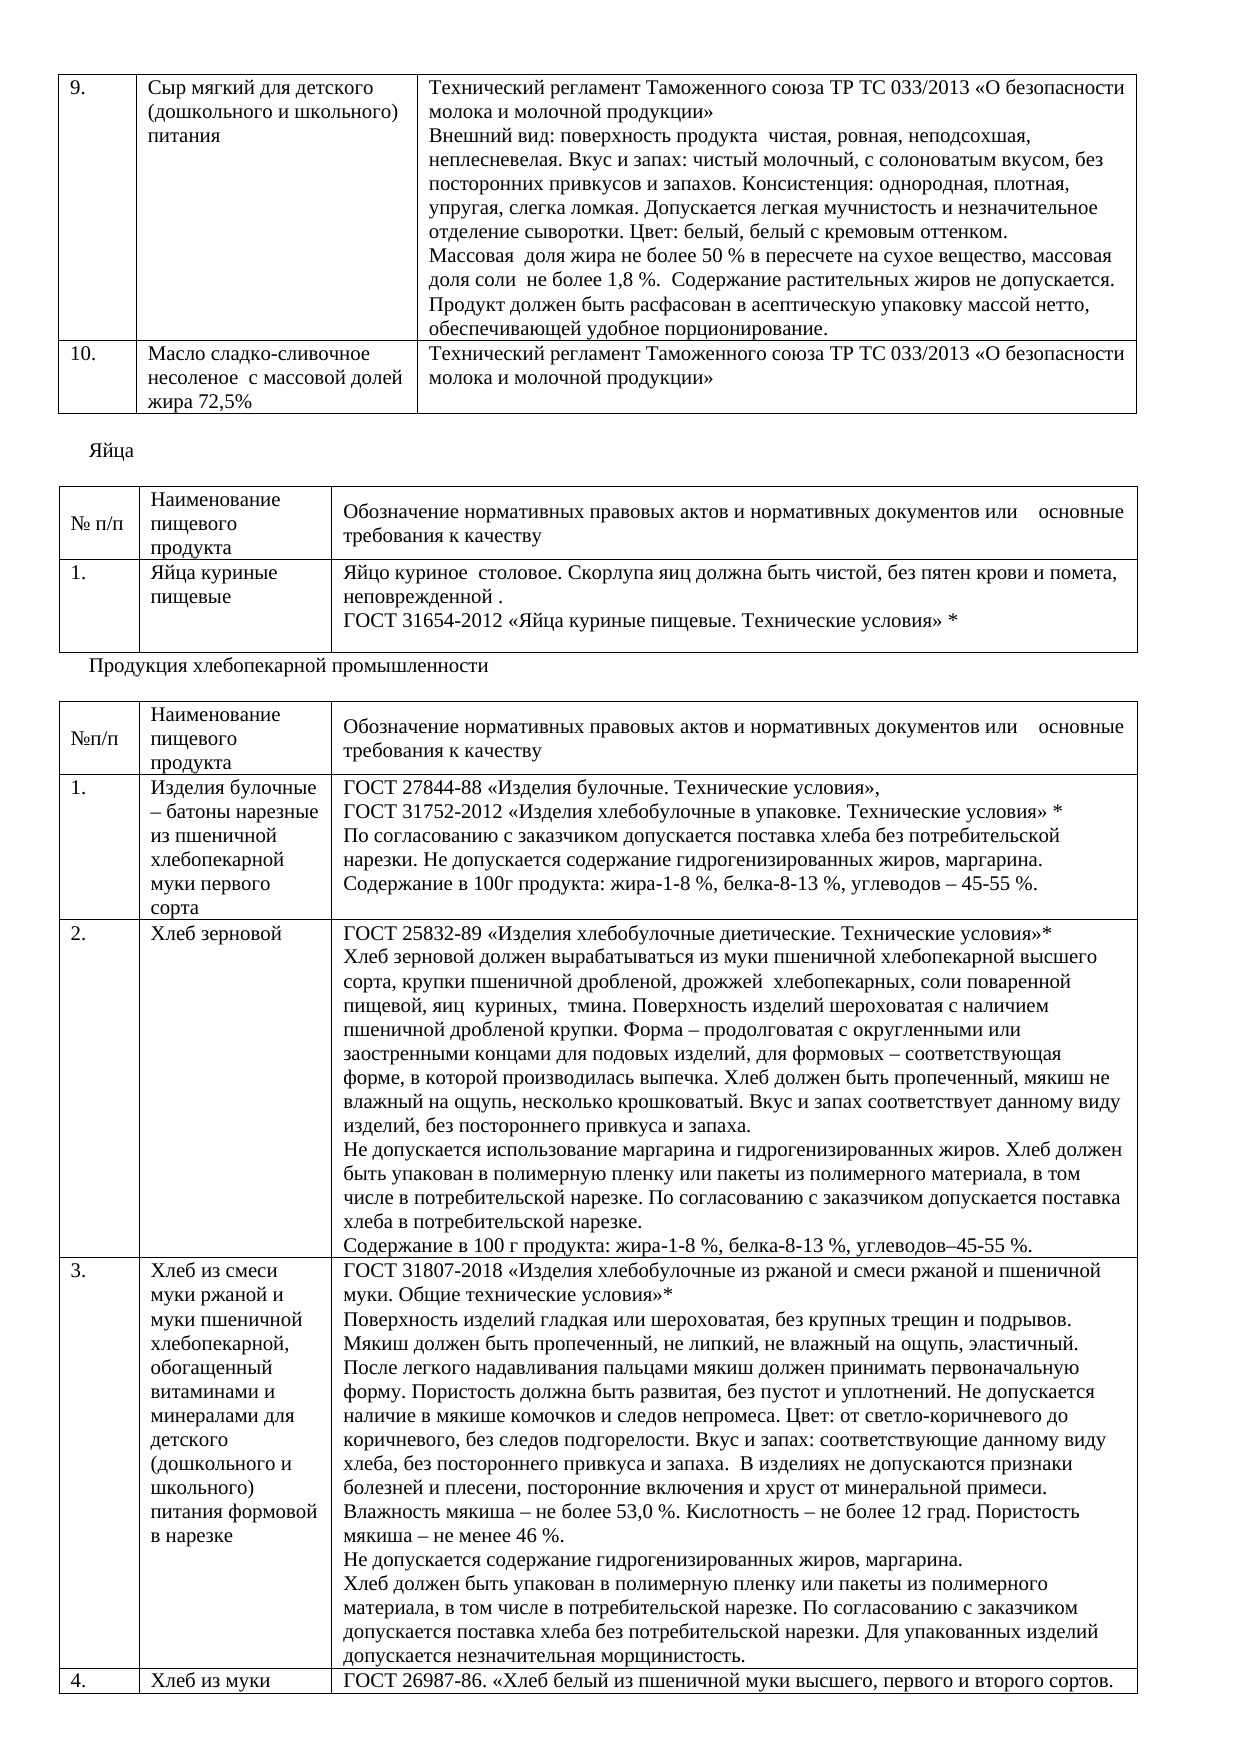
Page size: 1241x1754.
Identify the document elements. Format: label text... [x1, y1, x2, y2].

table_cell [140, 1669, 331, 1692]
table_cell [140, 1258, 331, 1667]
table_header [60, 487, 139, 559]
text Яйца [88, 438, 1167, 462]
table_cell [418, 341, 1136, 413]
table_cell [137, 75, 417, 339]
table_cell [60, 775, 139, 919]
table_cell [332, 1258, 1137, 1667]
text Продукция хлебопекарной промышленности [88, 653, 1167, 677]
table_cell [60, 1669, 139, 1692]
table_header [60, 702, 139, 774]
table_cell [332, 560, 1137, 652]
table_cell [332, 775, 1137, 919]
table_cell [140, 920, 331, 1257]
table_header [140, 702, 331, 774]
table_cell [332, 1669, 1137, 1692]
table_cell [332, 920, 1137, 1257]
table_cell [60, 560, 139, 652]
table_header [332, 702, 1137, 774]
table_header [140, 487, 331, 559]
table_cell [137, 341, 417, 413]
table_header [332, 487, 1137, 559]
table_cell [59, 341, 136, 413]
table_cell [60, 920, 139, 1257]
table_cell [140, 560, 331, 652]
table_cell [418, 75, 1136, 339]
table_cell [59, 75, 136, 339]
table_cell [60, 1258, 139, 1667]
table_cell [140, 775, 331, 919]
